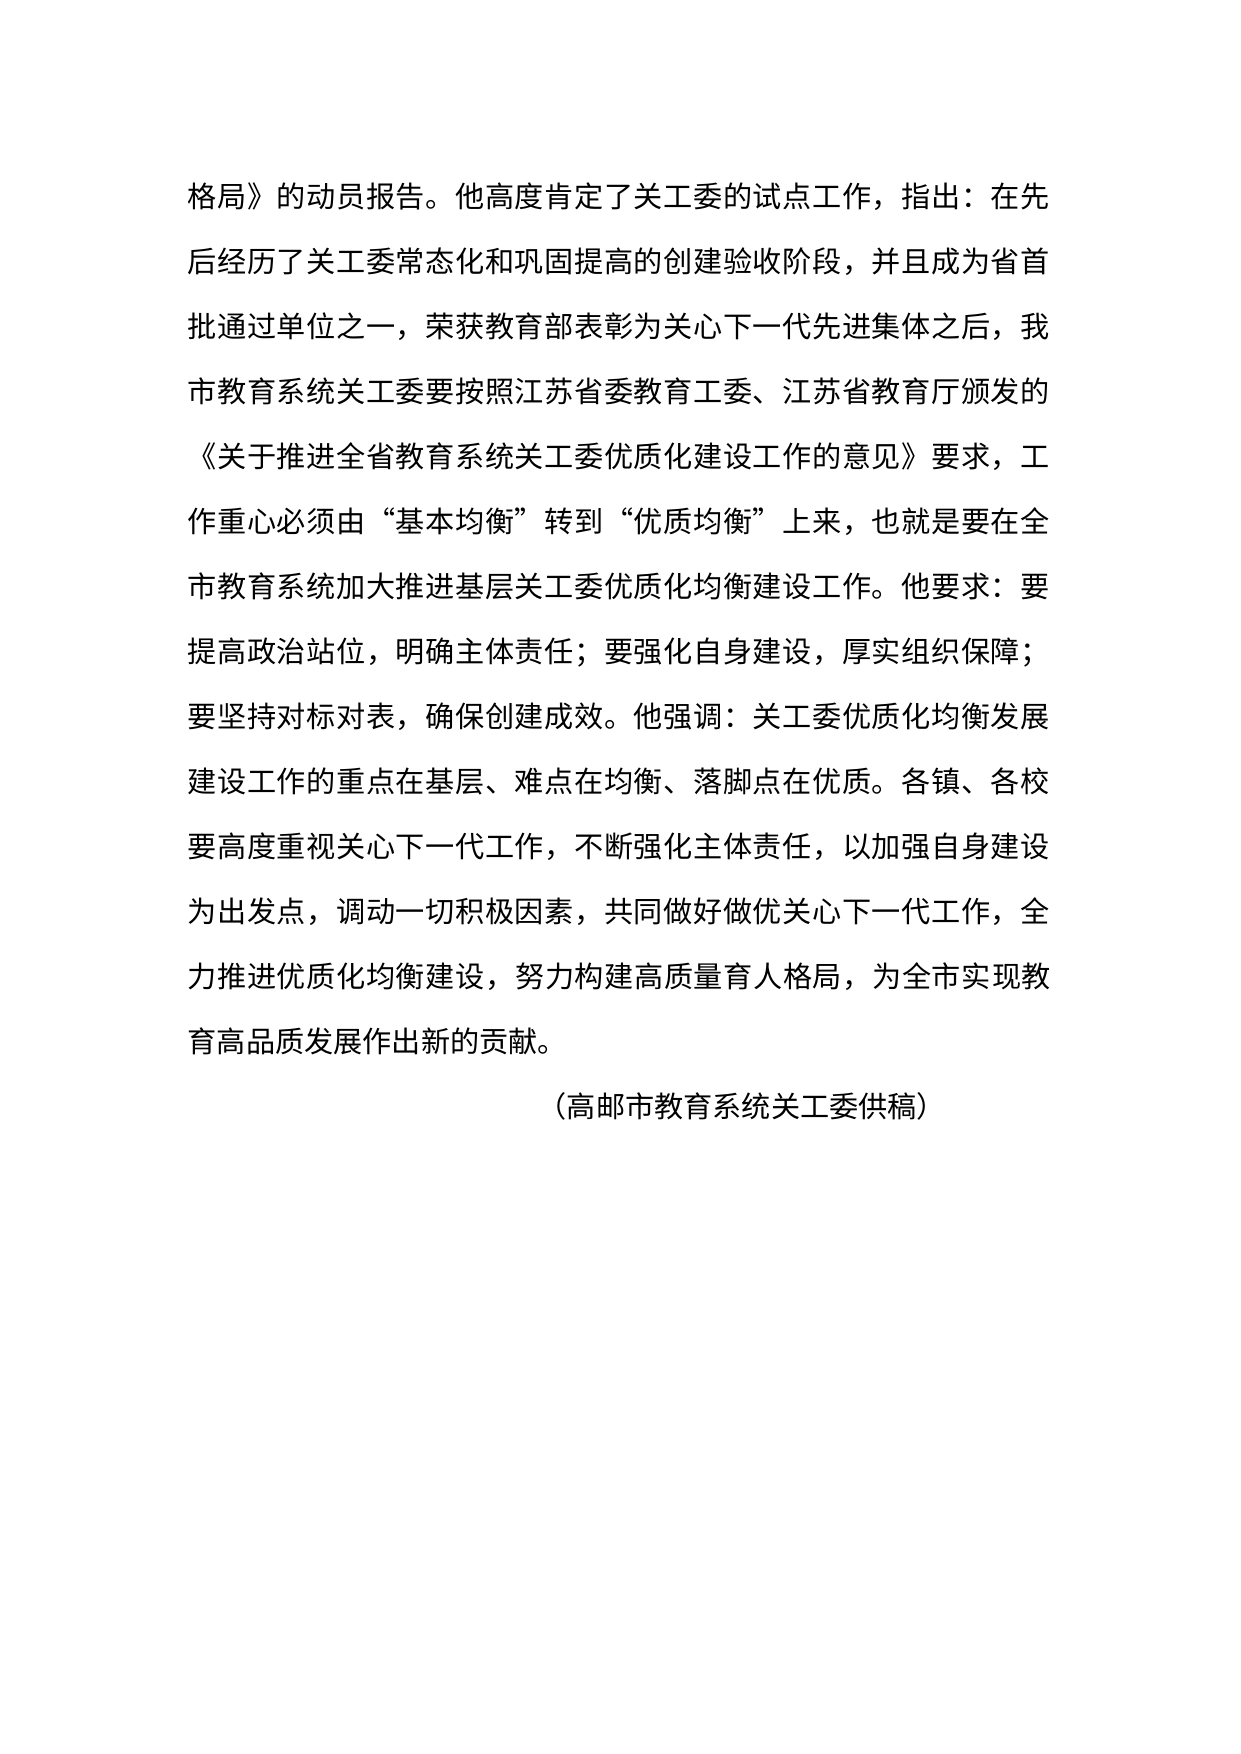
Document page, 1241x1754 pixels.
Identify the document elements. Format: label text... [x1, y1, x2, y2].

text （高邮市教育系统关工委供稿） [187, 1072, 1053, 1137]
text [187, 162, 1053, 1072]
